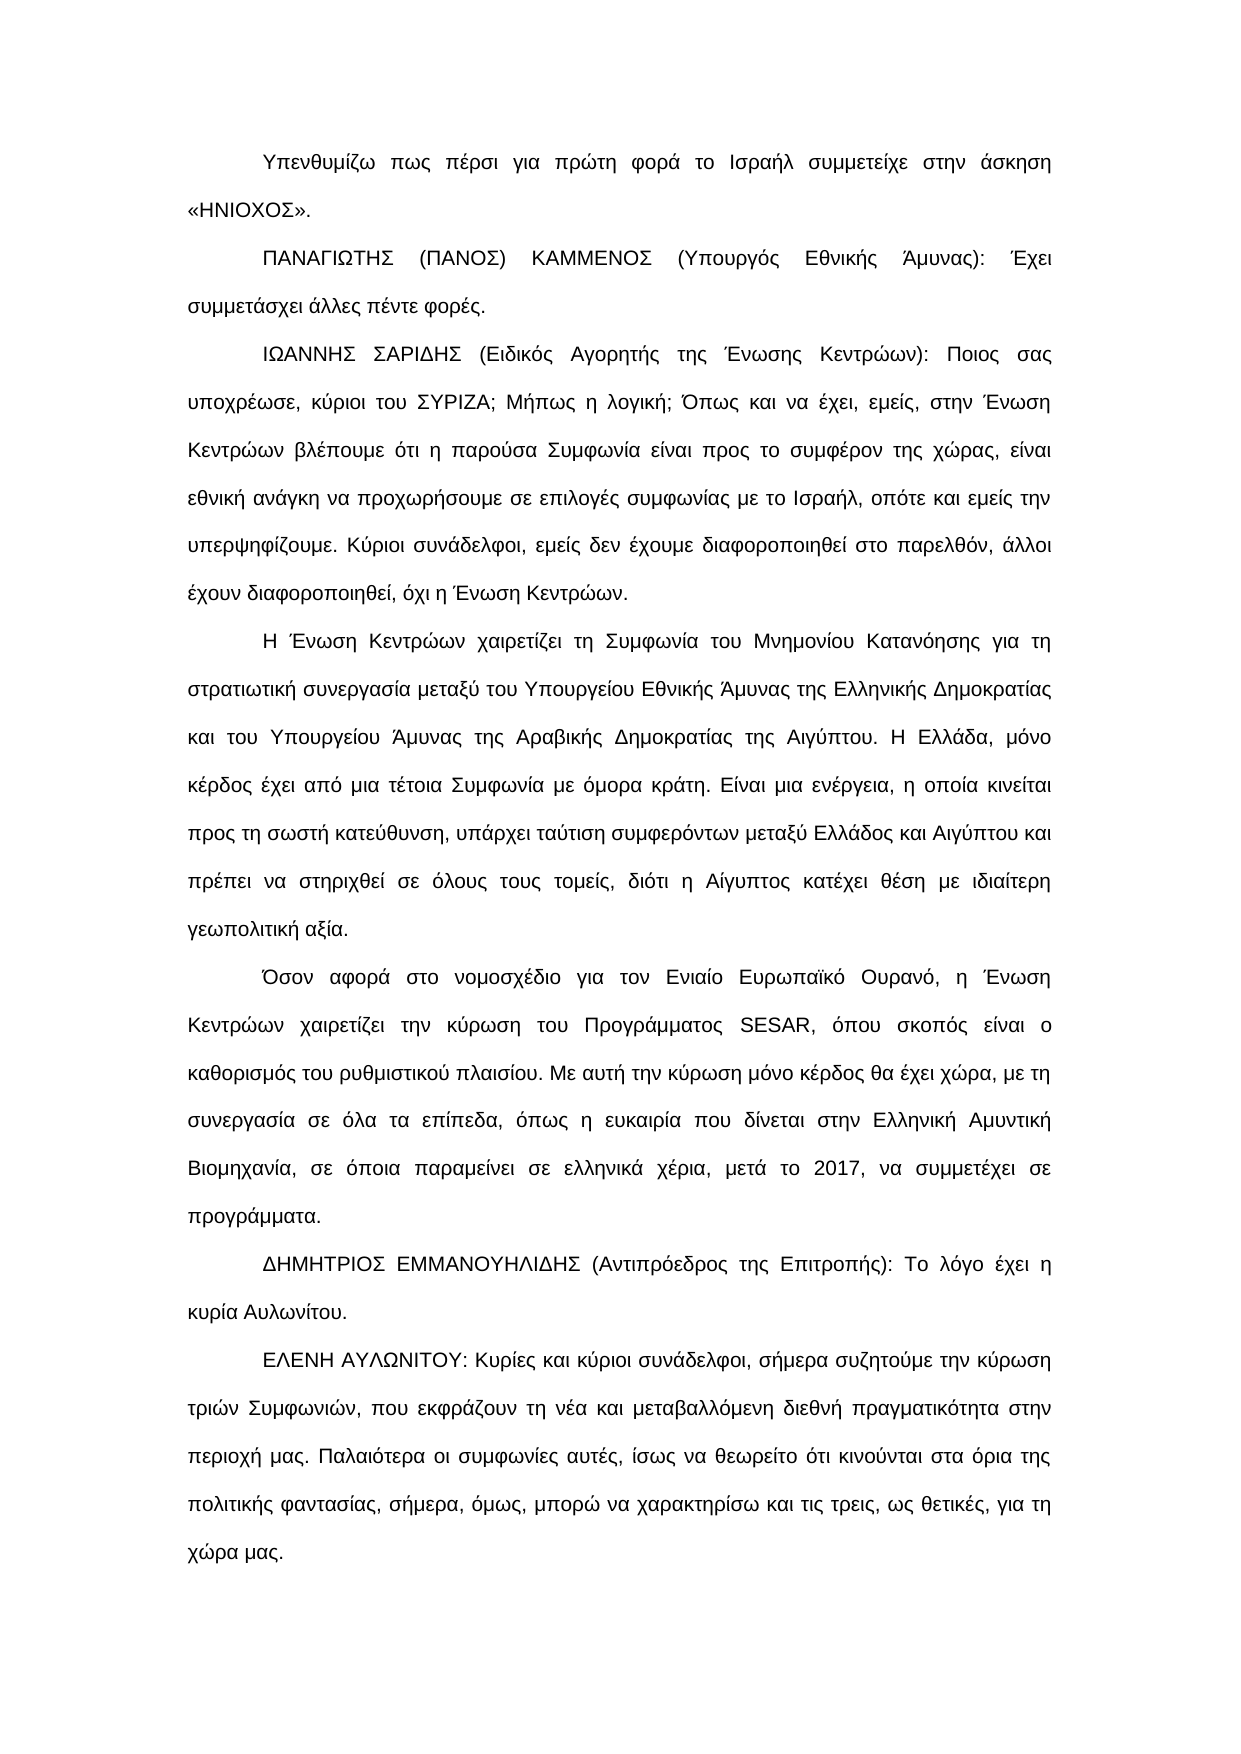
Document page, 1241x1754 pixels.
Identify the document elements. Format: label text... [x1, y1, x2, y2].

text Η Ένωση Κεντρώων χαιρετίζει τη Συμφωνία του Μνημονίου Κατανόησης για τη στρατιωτική συνεργασία μεταξύ του Υπουργείου Εθνικής Άμυνας της Ελληνικής Δημοκρατίας και του Υπουργείου Άμυνας της Αραβικής Δημοκρατίας της Αιγύπτου. Η Ελλάδα, μόνο κέρδος έχει από μια τέτοια Συμφωνία με όμορα κράτη. Είναι μια ενέργεια, η οποία κινείται προς τη σωστή κατεύθυνση, υπάρχει ταύτιση συμφερόντων μεταξύ Ελλάδος και Αιγύπτου και πρέπει να στηριχθεί σε όλους τους τομείς, διότι η Αίγυπτος κατέχει θέση με ιδιαίτερη γεωπολιτική αξία. [187, 629, 1053, 941]
text Υπενθυμίζω πως πέρσι για πρώτη φορά το Ισραήλ συμμετείχε στην άσκηση «ΗΝΙΟΧΟΣ». [187, 150, 1053, 222]
text ΠΑΝΑΓΙΩΤΗΣ (ΠΑΝΟΣ) ΚΑΜΜΕΝΟΣ (Υπουργός Εθνικής Άμυνας): Έχει συμμετάσχει άλλες πέντε φορές. [187, 246, 1053, 318]
text ΙΩΑΝΝΗΣ ΣΑΡΙΔΗΣ (Ειδικός Αγορητής της Ένωσης Κεντρώων): Ποιος σας υποχρέωσε, κύριοι του ΣΥΡΙΖΑ; Μήπως η λογική; Όπως και να έχει, εμείς, στην Ένωση Κεντρώων βλέπουμε ότι η παρούσα Συμφωνία είναι προς το συμφέρον της χώρας, είναι εθνική ανάγκη να προχωρήσουμε σε επιλογές συμφωνίας με το Ισραήλ, οπότε και εμείς την υπερψηφίζουμε. Κύριοι συνάδελφοι, εμείς δεν έχουμε διαφοροποιηθεί στο παρελθόν, άλλοι έχουν διαφοροποιηθεί, όχι η Ένωση Κεντρώων. [187, 342, 1053, 605]
text ΕΛΕΝΗ ΑΥΛΩΝΙΤΟΥ: Κυρίες και κύριοι συνάδελφοι, σήμερα συζητούμε την κύρωση τριών Συμφωνιών, που εκφράζουν τη νέα και μεταβαλλόμενη διεθνή πραγματικότητα στην περιοχή μας. Παλαιότερα οι συμφωνίες αυτές, ίσως να θεωρείτο ότι κινούνται στα όρια της πολιτικής φαντασίας, σήμερα, όμως, μπορώ να χαρακτηρίσω και τις τρεις, ως θετικές, για τη χώρα μας. [187, 1348, 1053, 1563]
text ΔΗΜΗΤΡΙΟΣ ΕΜΜΑΝΟΥΗΛΙΔΗΣ (Αντιπρόεδρος της Επιτροπής): Το λόγο έχει η κυρία Αυλωνίτου. [187, 1252, 1053, 1324]
text Όσον αφορά στο νομοσχέδιο για τον Ενιαίο Ευρωπαϊκό Ουρανό, η Ένωση Κεντρώων χαιρετίζει την κύρωση του Προγράμματος SESAR, όπου σκοπός είναι ο καθορισμός του ρυθμιστικού πλαισίου. Με αυτή την κύρωση μόνο κέρδος θα έχει χώρα, με τη συνεργασία σε όλα τα επίπεδα, όπως η ευκαιρία που δίνεται στην Ελληνική Αμυντική Βιομηχανία, σε όποια παραμείνει σε ελληνικά χέρια, μετά το 2017, να συμμετέχει σε προγράμματα. [187, 964, 1053, 1228]
